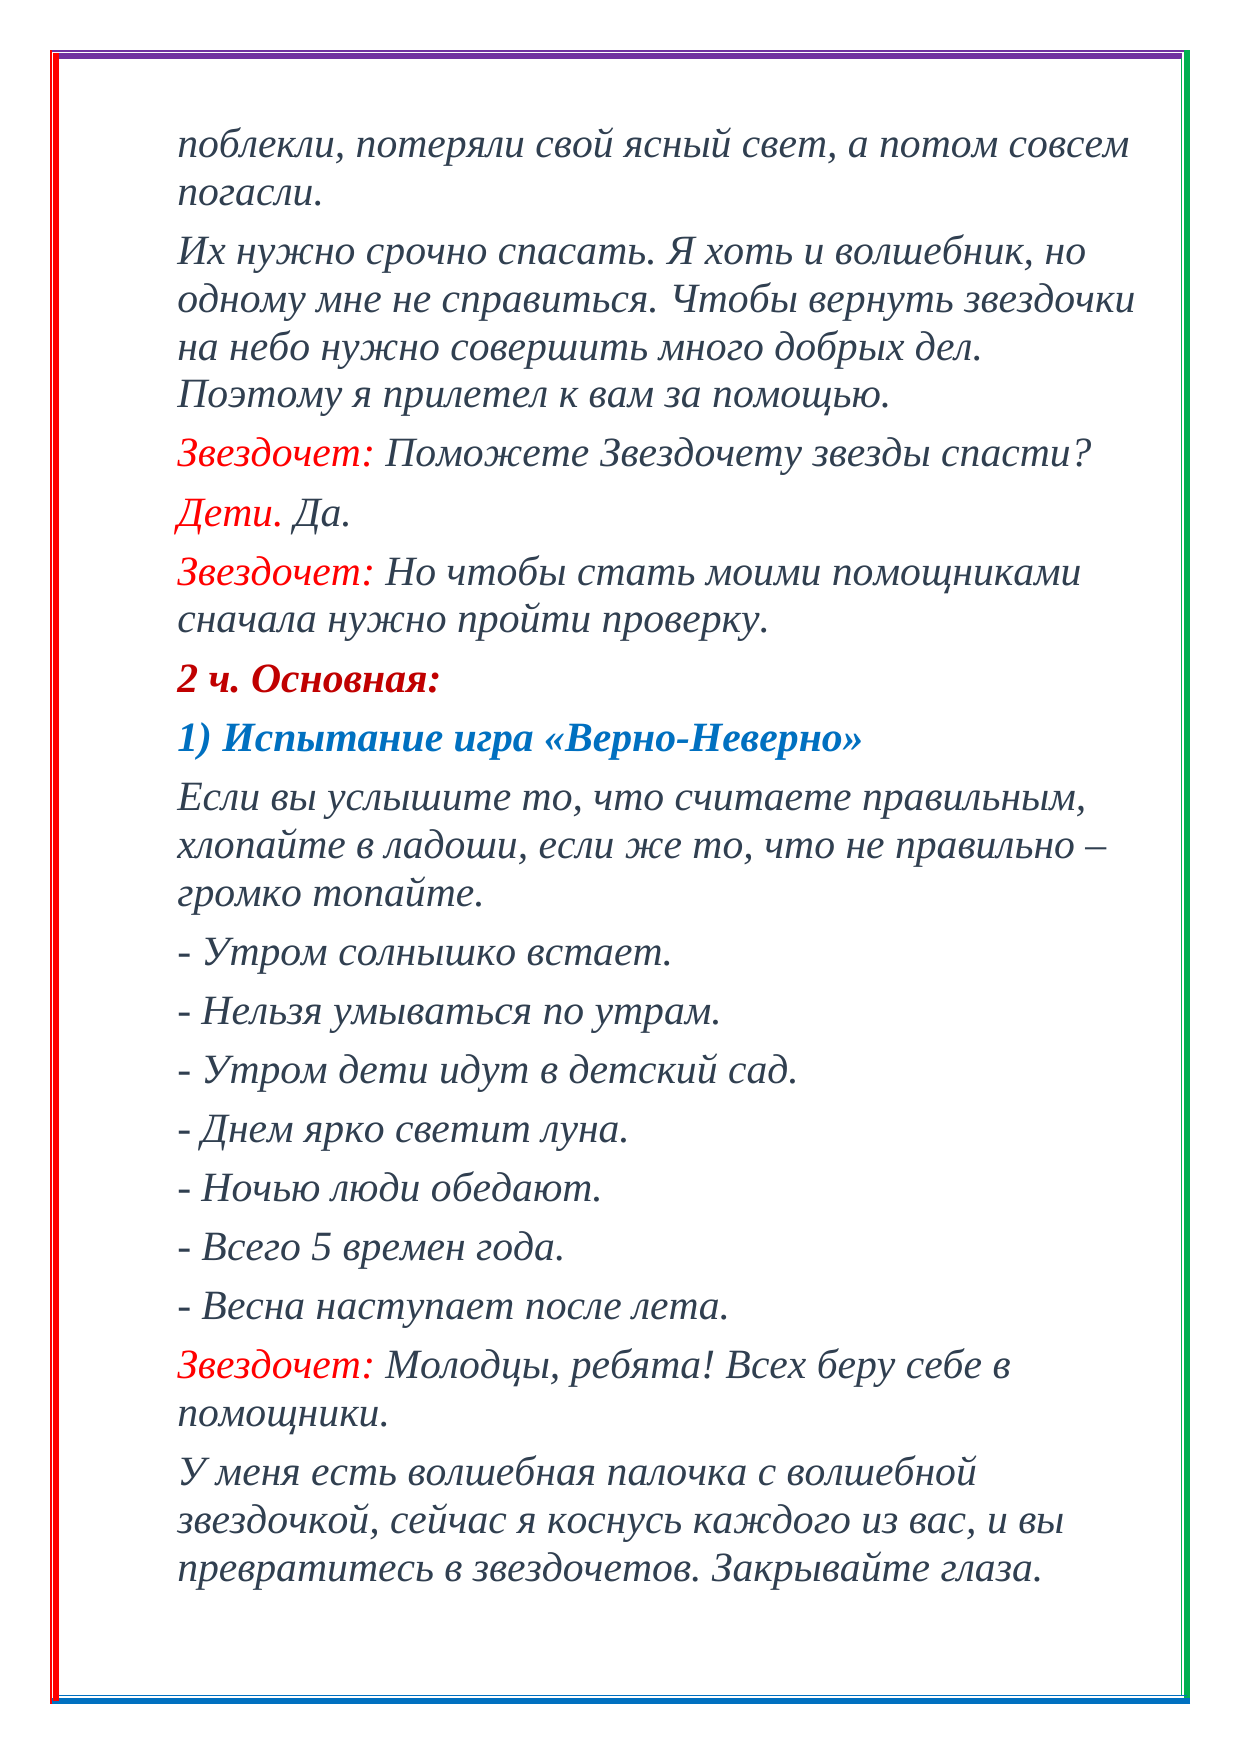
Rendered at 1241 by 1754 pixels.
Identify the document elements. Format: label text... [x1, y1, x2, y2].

text Звездочет: Но чтобы стать моими помощниками сначала нужно пройти проверку. [177, 546, 1152, 642]
text - Днем ярко светит луна. [177, 1103, 1152, 1151]
text - Весна наступает после лета. [177, 1280, 1152, 1328]
text Звездочет: Поможете Звездочету звезды спасти? [177, 428, 1152, 476]
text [177, 118, 1152, 214]
text - Утром солнышко встает. [177, 926, 1152, 974]
text Звездочет: Молодцы, ребята! Всех беру себе в помощники. [177, 1339, 1152, 1435]
text - Нельзя умываться по утрам. [177, 985, 1152, 1033]
text - Ночью люди обедают. [177, 1162, 1152, 1210]
text 2 ч. Основная: [177, 653, 1152, 701]
text Их нужно срочно спасать. Я хоть и волшебник, но одному мне не справиться. Чтобы вернуть звездочки на небо нужно совершить много добрых дел. Поэтому я прилетел к вам за помощью. [177, 225, 1152, 417]
text Дети. Да. [177, 487, 1152, 535]
text У меня есть волшебная палочка с волшебной звездочкой, сейчас я коснусь каждого из вас, и вы превратитесь в звездочетов. Закрывайте глаза. [177, 1446, 1152, 1590]
text - Всего 5 времен года. [177, 1221, 1152, 1269]
text Если вы услышите то, что считаете правильным, хлопайте в ладоши, если же то, что не правильно – громко топайте. [177, 771, 1152, 915]
text 1) Испытание игра «Верно-Неверно» [177, 712, 1152, 760]
text - Утром дети идут в детский сад. [177, 1044, 1152, 1092]
